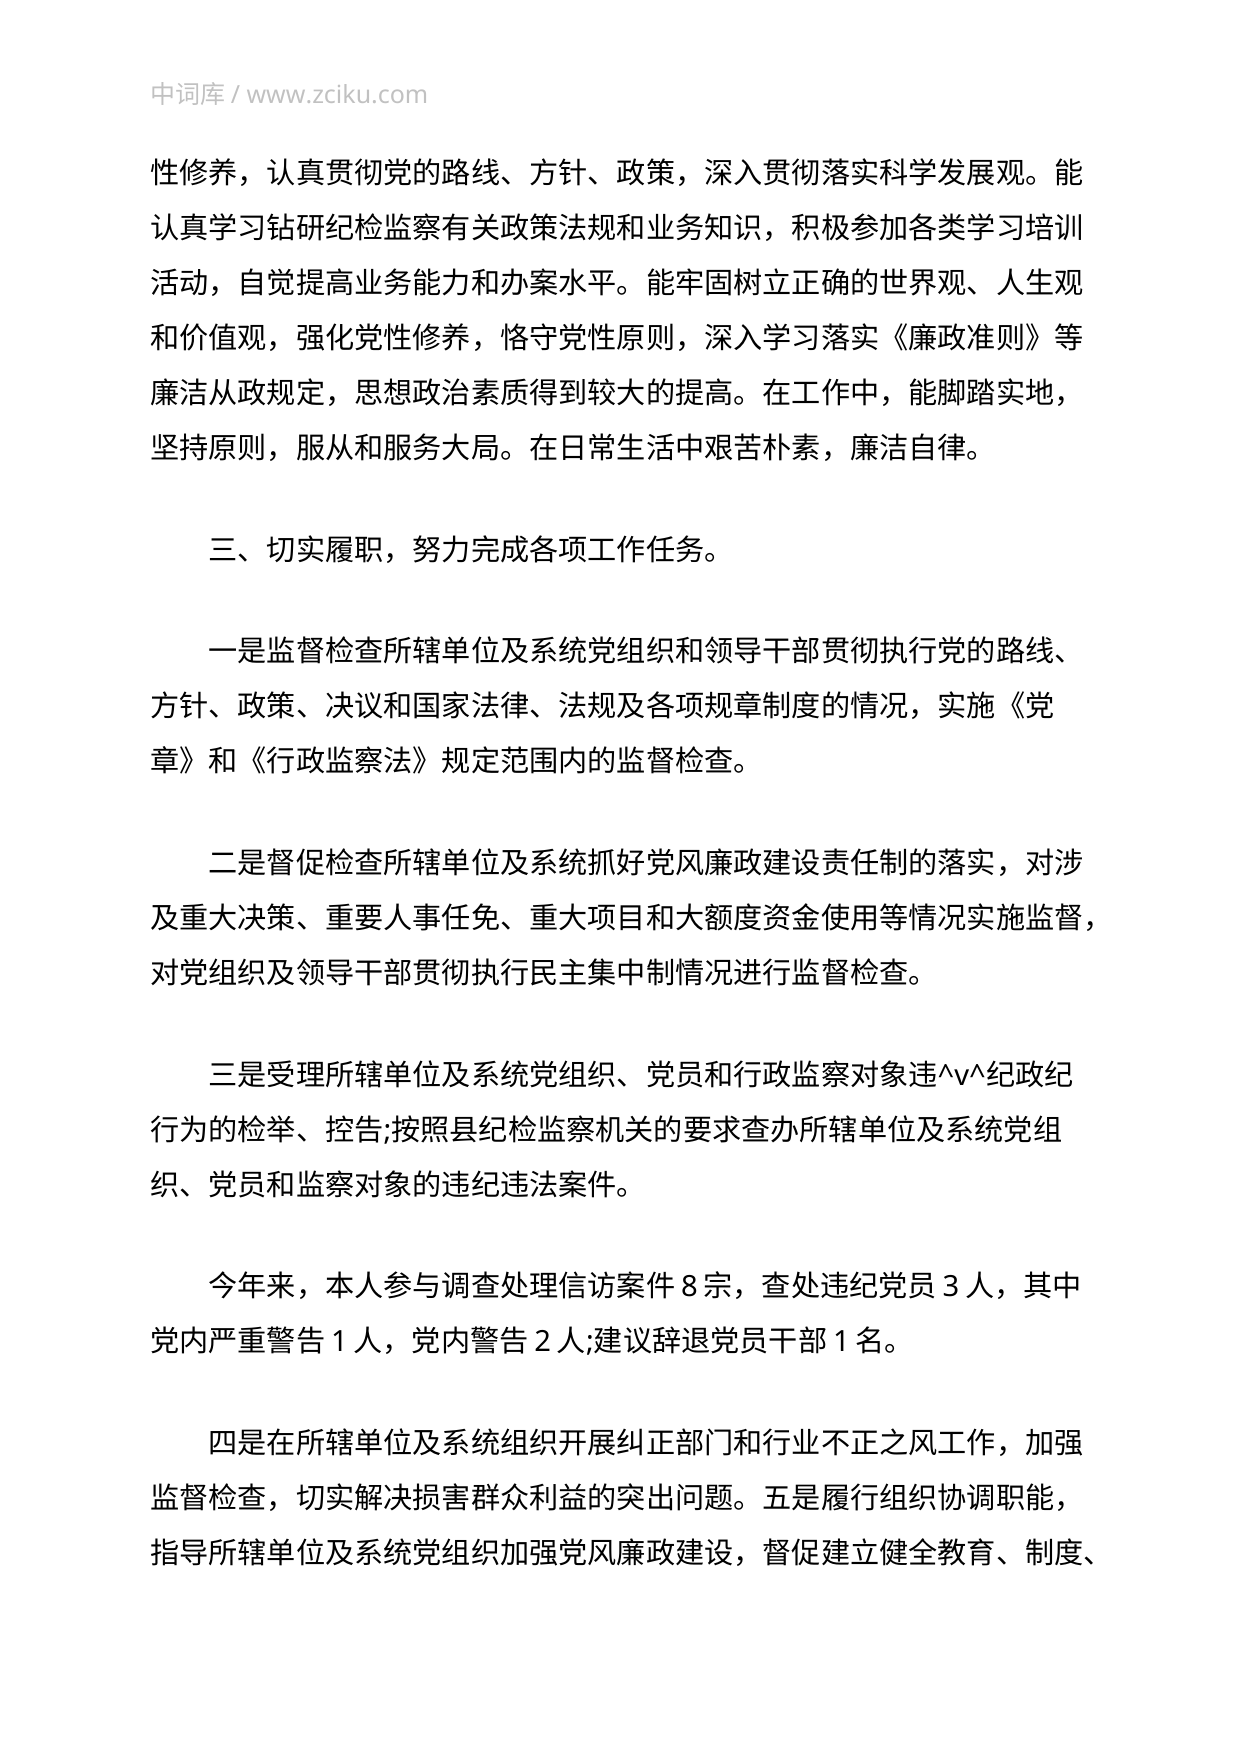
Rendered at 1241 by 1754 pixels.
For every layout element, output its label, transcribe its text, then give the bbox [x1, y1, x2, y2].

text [150, 1420, 1090, 1572]
text 一是监督检查所辖单位及系统党组织和领导干部贯彻执行党的路线、方针、政策、决议和国家法律、法规及各项规章制度的情况，实施《党章》和《行政监察法》规定范围内的监督检查。 [150, 628, 1090, 780]
text 三、切实履职，努力完成各项工作任务。 [150, 526, 1090, 568]
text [150, 150, 1090, 467]
text 三是受理所辖单位及系统党组织、党员和行政监察对象违^v^纪政纪行为的检举、控告;按照县纪检监察机关的要求查办所辖单位及系统党组织、党员和监察对象的违纪违法案件。 [150, 1051, 1090, 1203]
text 二是督促检查所辖单位及系统抓好党风廉政建设责任制的落实，对涉及重大决策、重要人事任免、重大项目和大额度资金使用等情况实施监督，对党组织及领导干部贯彻执行民主集中制情况进行监督检查。 [150, 839, 1090, 992]
text 今年来，本人参与调查处理信访案件8宗，查处违纪党员3人，其中党内严重警告1人，党内警告2人;建议辞退党员干部1名。 [150, 1263, 1090, 1360]
